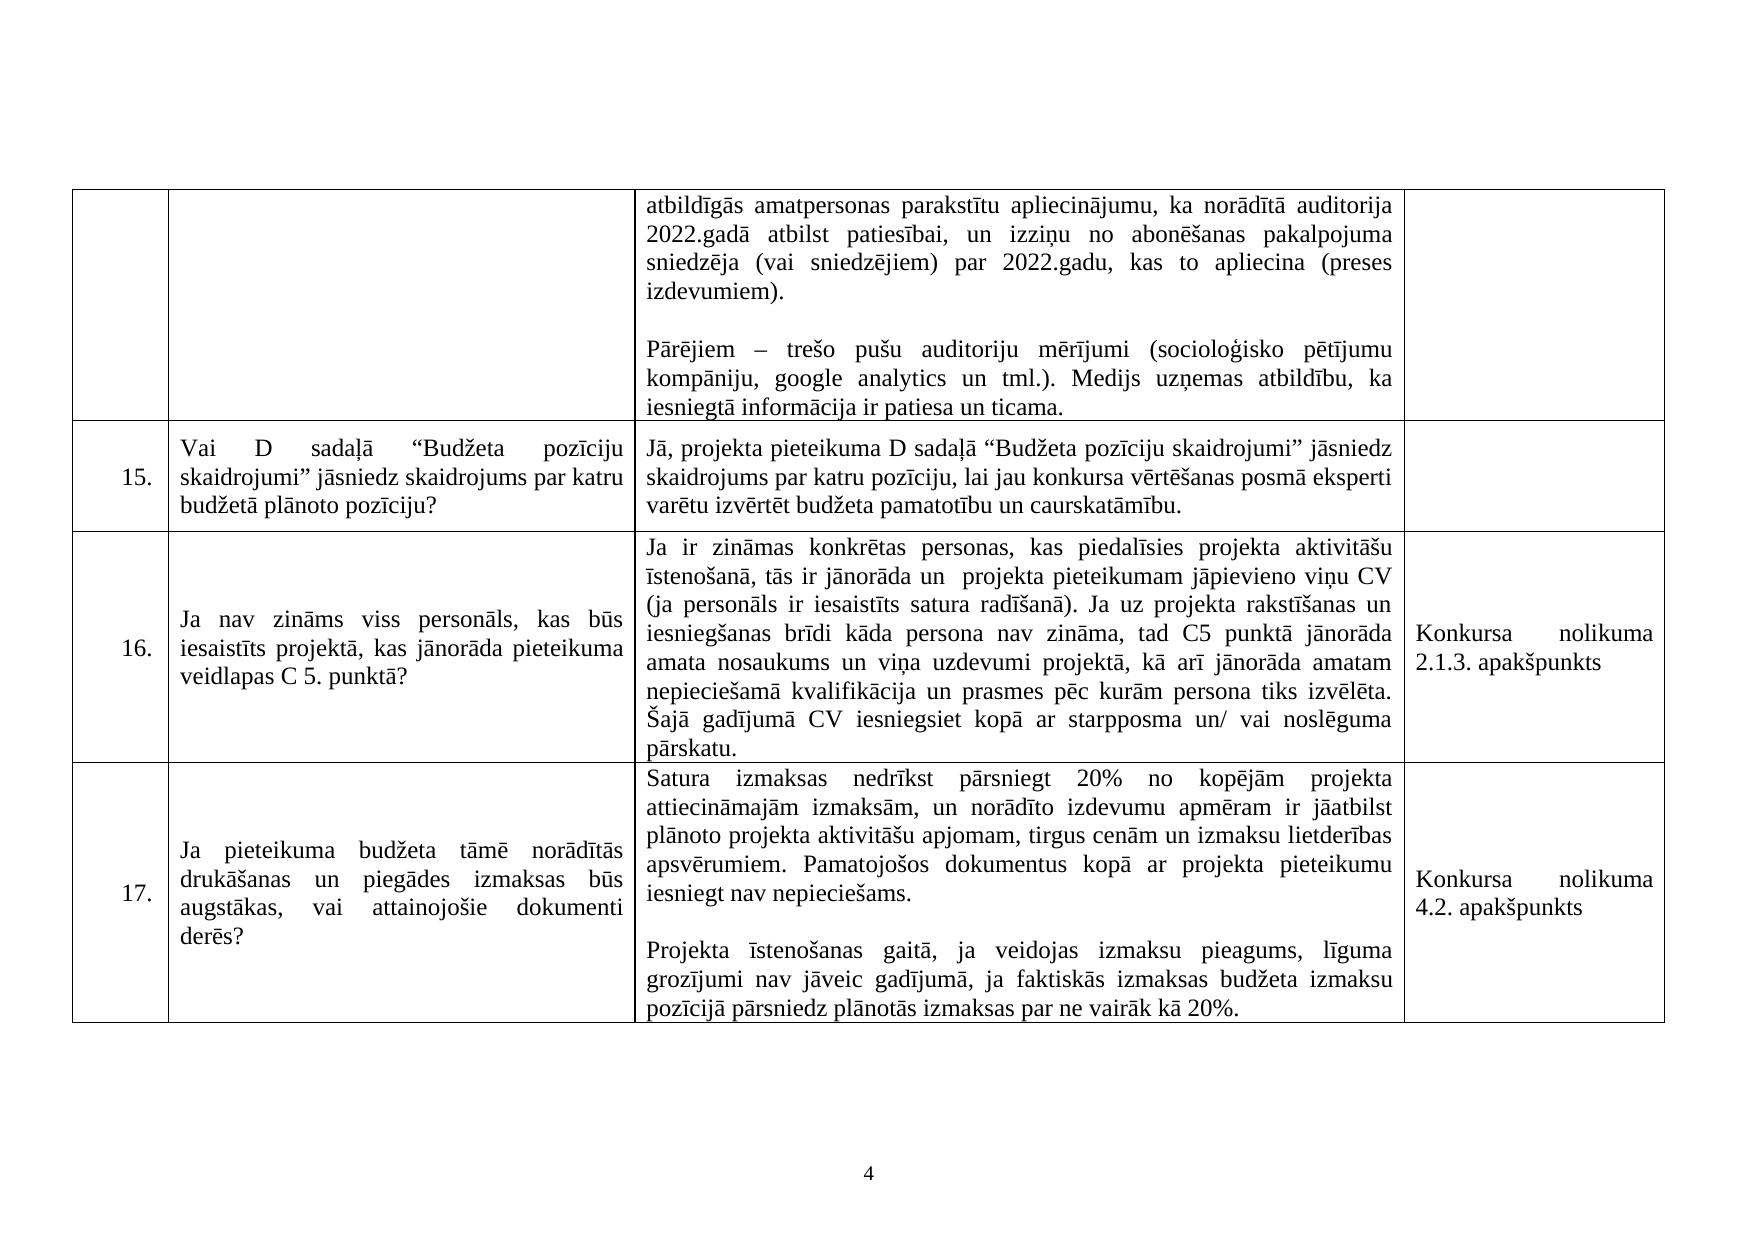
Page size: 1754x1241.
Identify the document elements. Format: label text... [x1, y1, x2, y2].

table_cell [169, 190, 634, 420]
table_cell Konkursa nolikuma 2.1.3. apakšpunkts [1405, 532, 1664, 762]
table_cell Ja nav zināms viss personāls, kas būs iesaistīts projektā, kas jānorāda pieteikuma veidlapas C 5. punktā? [169, 532, 634, 762]
table_cell [73, 421, 168, 531]
table_cell Vai D sadaļā “Budžeta pozīciju skaidrojumi” jāsniedz skaidrojums par katru budžetā plānoto pozīciju? [169, 421, 634, 531]
table_cell Satura izmaksas nedrīkst pārsniegt 20% no kopējām projekta attiecināmajām izmaksām, un norādīto izdevumu apmēram ir jāatbilst plānoto projekta aktivitāšu apjomam, tirgus cenām un izmaksu lietderības apsvērumiem. Pamatojošos dokumentus kopā ar projekta pieteikumu iesniegt nav nepieciešams. Projekta īstenošanas gaitā, ja veidojas izmaksu pieagums, līguma grozījumi nav jāveic gadījumā, ja faktiskās izmaksas budžeta izmaksu pozīcijā pārsniedz plānotās izmaksas par ne vairāk kā 20%. [636, 763, 1404, 1022]
table_cell Jā, projekta pieteikuma D sadaļā “Budžeta pozīciju skaidrojumi” jāsniedz skaidrojums par katru pozīciju, lai jau konkursa vērtēšanas posmā eksperti varētu izvērtēt budžeta pamatotību un caurskatāmību. [636, 421, 1404, 531]
table_cell [1405, 421, 1664, 531]
table_cell Ja ir zināmas konkrētas personas, kas piedalīsies projekta aktivitāšu īstenošanā, tās ir jānorāda un projekta pieteikumam jāpievieno viņu CV (ja personāls ir iesaistīts satura radīšanā). Ja uz projekta rakstīšanas un iesniegšanas brīdi kāda persona nav zināma, tad C5 punktā jānorāda amata nosaukums un viņa uzdevumi projektā, kā arī jānorāda amatam nepieciešamā kvalifikācija un prasmes pēc kurām persona tiks izvēlēta. Šajā gadījumā CV iesniegsiet kopā ar starpposma un/ vai noslēguma pārskatu. [636, 532, 1404, 762]
table_cell [73, 190, 168, 420]
table_cell [73, 763, 168, 1022]
table_cell Konkursa nolikuma 4.2. apakšpunkts [1405, 763, 1664, 1022]
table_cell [636, 190, 1404, 420]
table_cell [1405, 190, 1664, 420]
table_cell Ja pieteikuma budžeta tāmē norādītās drukāšanas un piegādes izmaksas būs augstākas, vai attainojošie dokumenti derēs? [169, 763, 634, 1022]
table_cell [73, 532, 168, 762]
